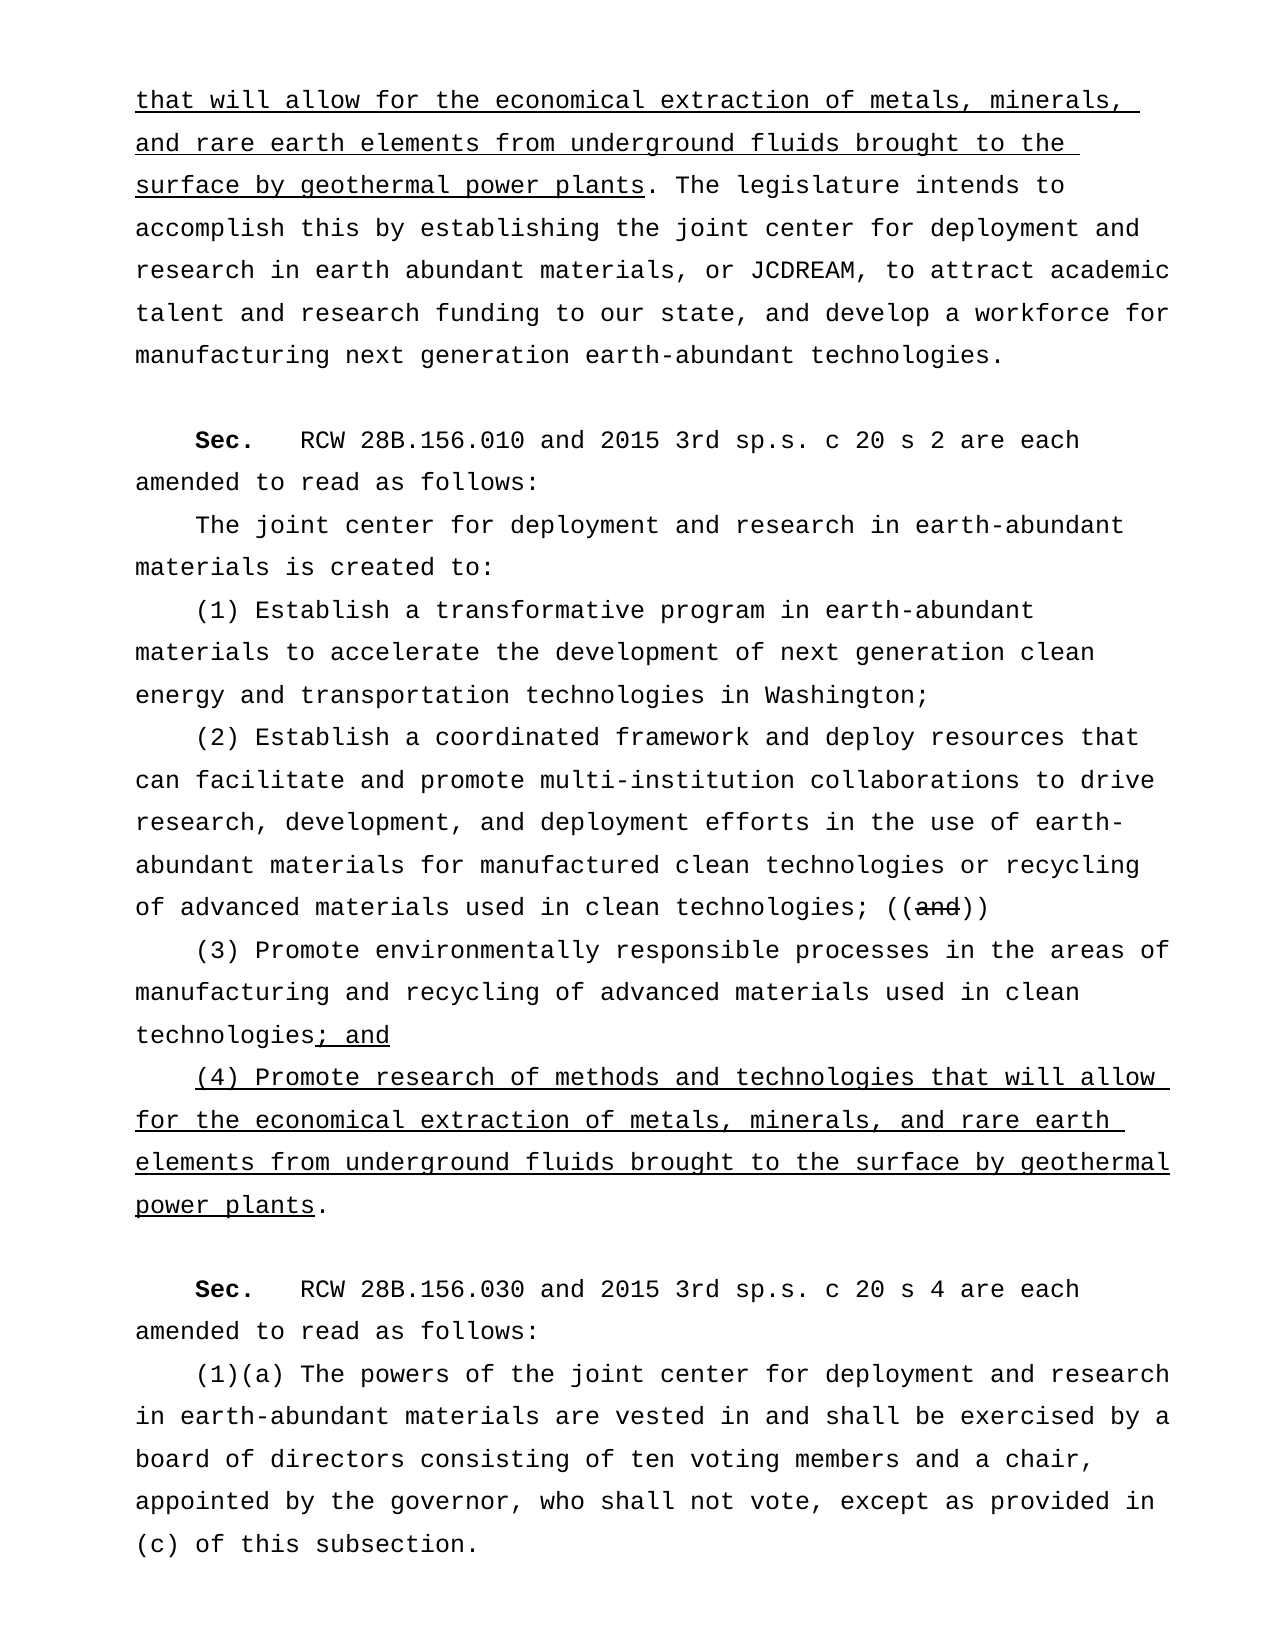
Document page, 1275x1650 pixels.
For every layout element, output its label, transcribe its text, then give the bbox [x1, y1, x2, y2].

text The joint center for deployment and research in earth-abundant materials is created to: [135, 499, 1170, 584]
text Sec. RCW 28B.156.010 and 2015 3rd sp.s. c 20 s 2 are each amended to read as follows: [135, 414, 1170, 499]
text (3) Promote environmentally responsible processes in the areas of manufacturing and recycling of advanced materials used in clean technologies; and [135, 924, 1170, 1052]
text (2) Establish a coordinated framework and deploy resources that can facilitate and promote multi-institution collaborations to drive research, development, and deployment efforts in the use of earth-abundant materials for manufactured clean technologies or recycling of advanced materials used in clean technologies; ((and)) [135, 712, 1170, 924]
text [135, 75, 1170, 372]
text (1) Establish a transformative program in earth-abundant materials to accelerate the development of next generation clean energy and transportation technologies in Washington; [135, 584, 1170, 712]
text (4) Promote research of methods and technologies that will allow for the economical extraction of metals, minerals, and rare earth elements from underground fluids brought to the surface by geothermal power plants. [135, 1052, 1170, 1173]
text Sec. RCW 28B.156.030 and 2015 3rd sp.s. c 20 s 4 are each amended to read as follows: [135, 1263, 1170, 1348]
text (1)(a) The powers of the joint center for deployment and research in earth-abundant materials are vested in and shall be exercised by a board of directors consisting of ten voting members and a chair, appointed by the governor, who shall not vote, except as provided in (c) of this subsection. [135, 1348, 1170, 1561]
text (4) Promote research of methods and technologies that will allow for the economical extraction of metals, minerals, and rare earth elements from underground fluids brought to the surface by geothermal power plants. [135, 1175, 1170, 1222]
